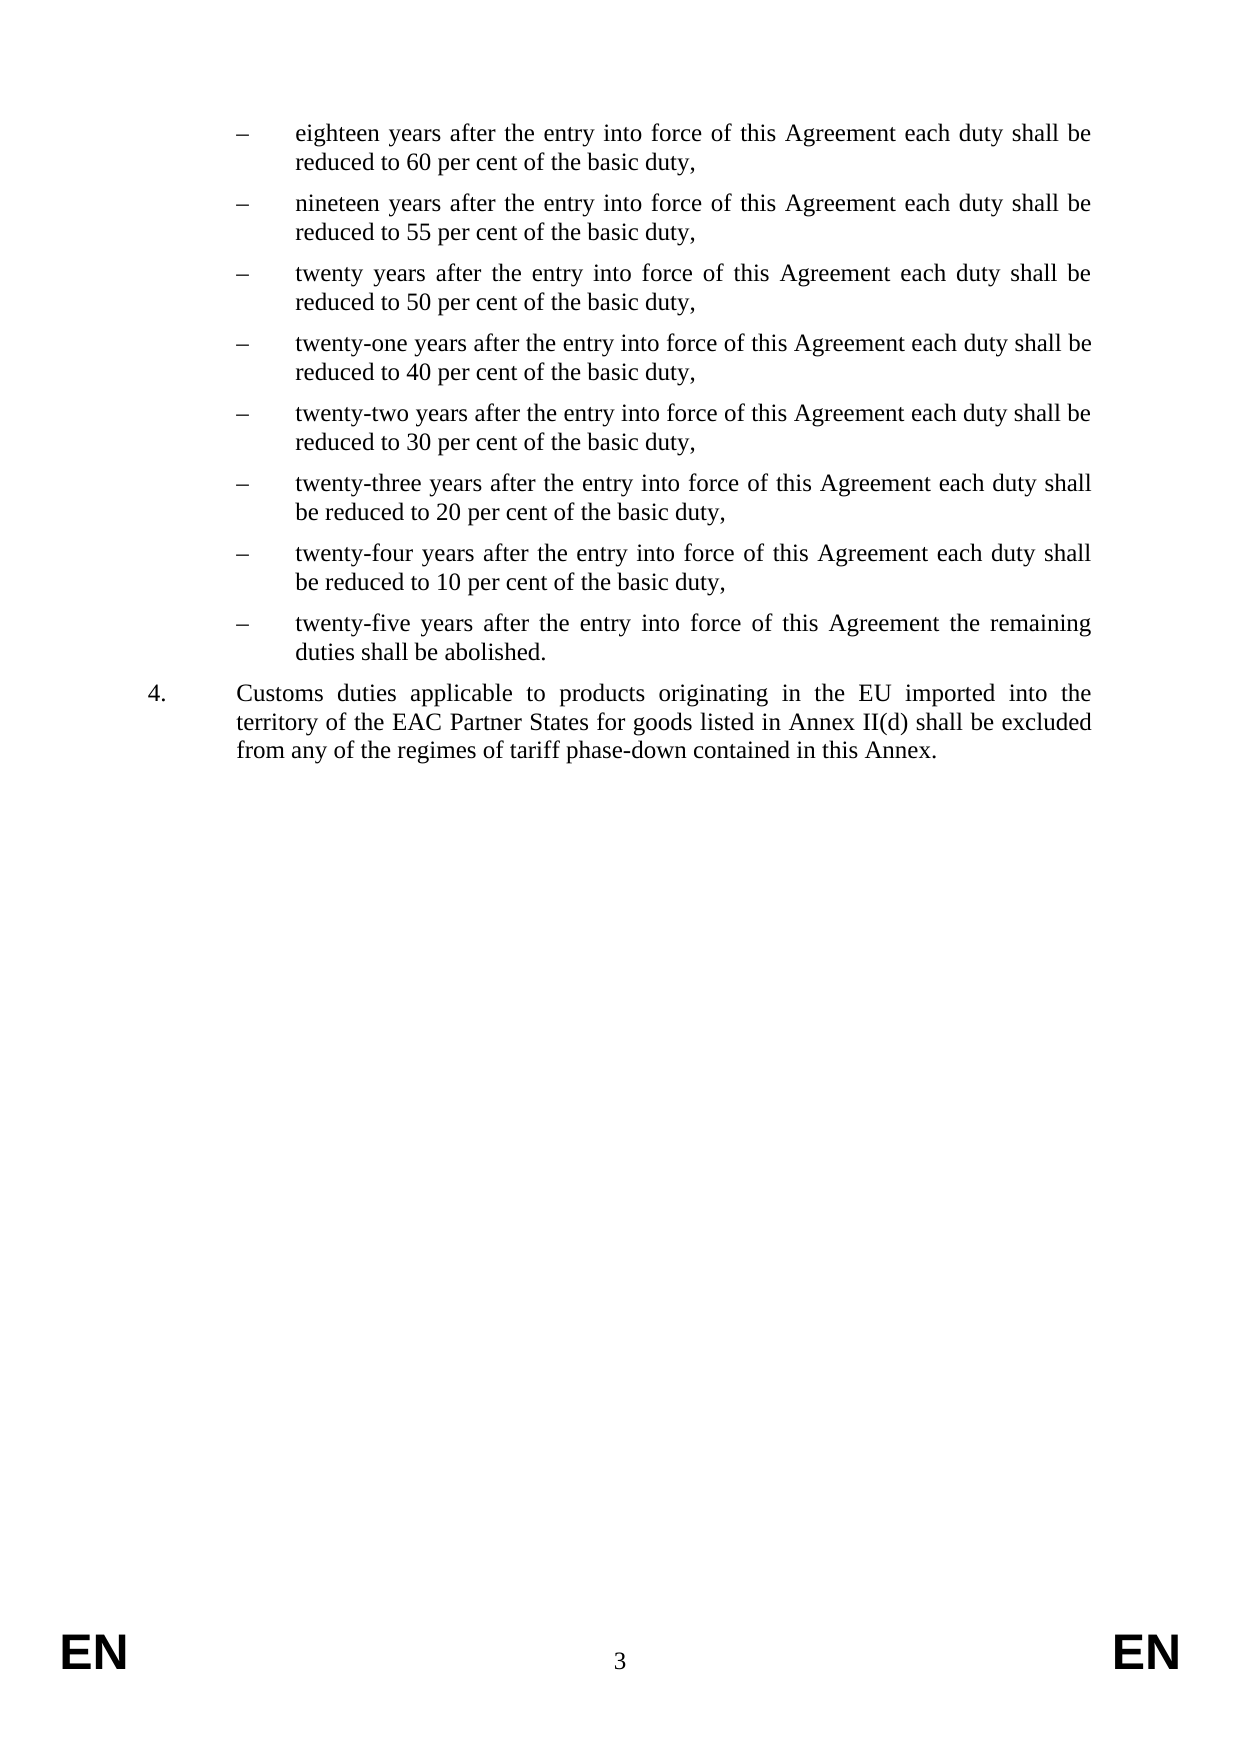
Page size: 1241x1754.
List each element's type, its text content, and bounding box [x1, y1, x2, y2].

text twenty-four years after the entry into force of this Agreement each duty shall be reduced to 10 per cent of the basic duty, [236, 538, 1093, 596]
text twenty-one years after the entry into force of this Agreement each duty shall be reduced to 40 per cent of the basic duty, [236, 328, 1093, 386]
text nineteen years after the entry into force of this Agreement each duty shall be reduced to 55 per cent of the basic duty, [236, 188, 1093, 246]
text eighteen years after the entry into force of this Agreement each duty shall be reduced to 60 per cent of the basic duty, [236, 118, 1093, 176]
text twenty-three years after the entry into force of this Agreement each duty shall be reduced to 20 per cent of the basic duty, [236, 468, 1093, 526]
text twenty years after the entry into force of this Agreement each duty shall be reduced to 50 per cent of the basic duty, [236, 258, 1093, 316]
text 4. Customs duties applicable to products originating in the EU imported into the territory of the EAC Partner States for goods listed in Annex II(d) shall be excluded from any of the regimes of tariff phase-down contained in this Annex. [148, 678, 1093, 764]
text twenty-five years after the entry into force of this Agreement the remaining duties shall be abolished. [236, 608, 1093, 666]
text twenty-two years after the entry into force of this Agreement each duty shall be reduced to 30 per cent of the basic duty, [236, 398, 1093, 456]
